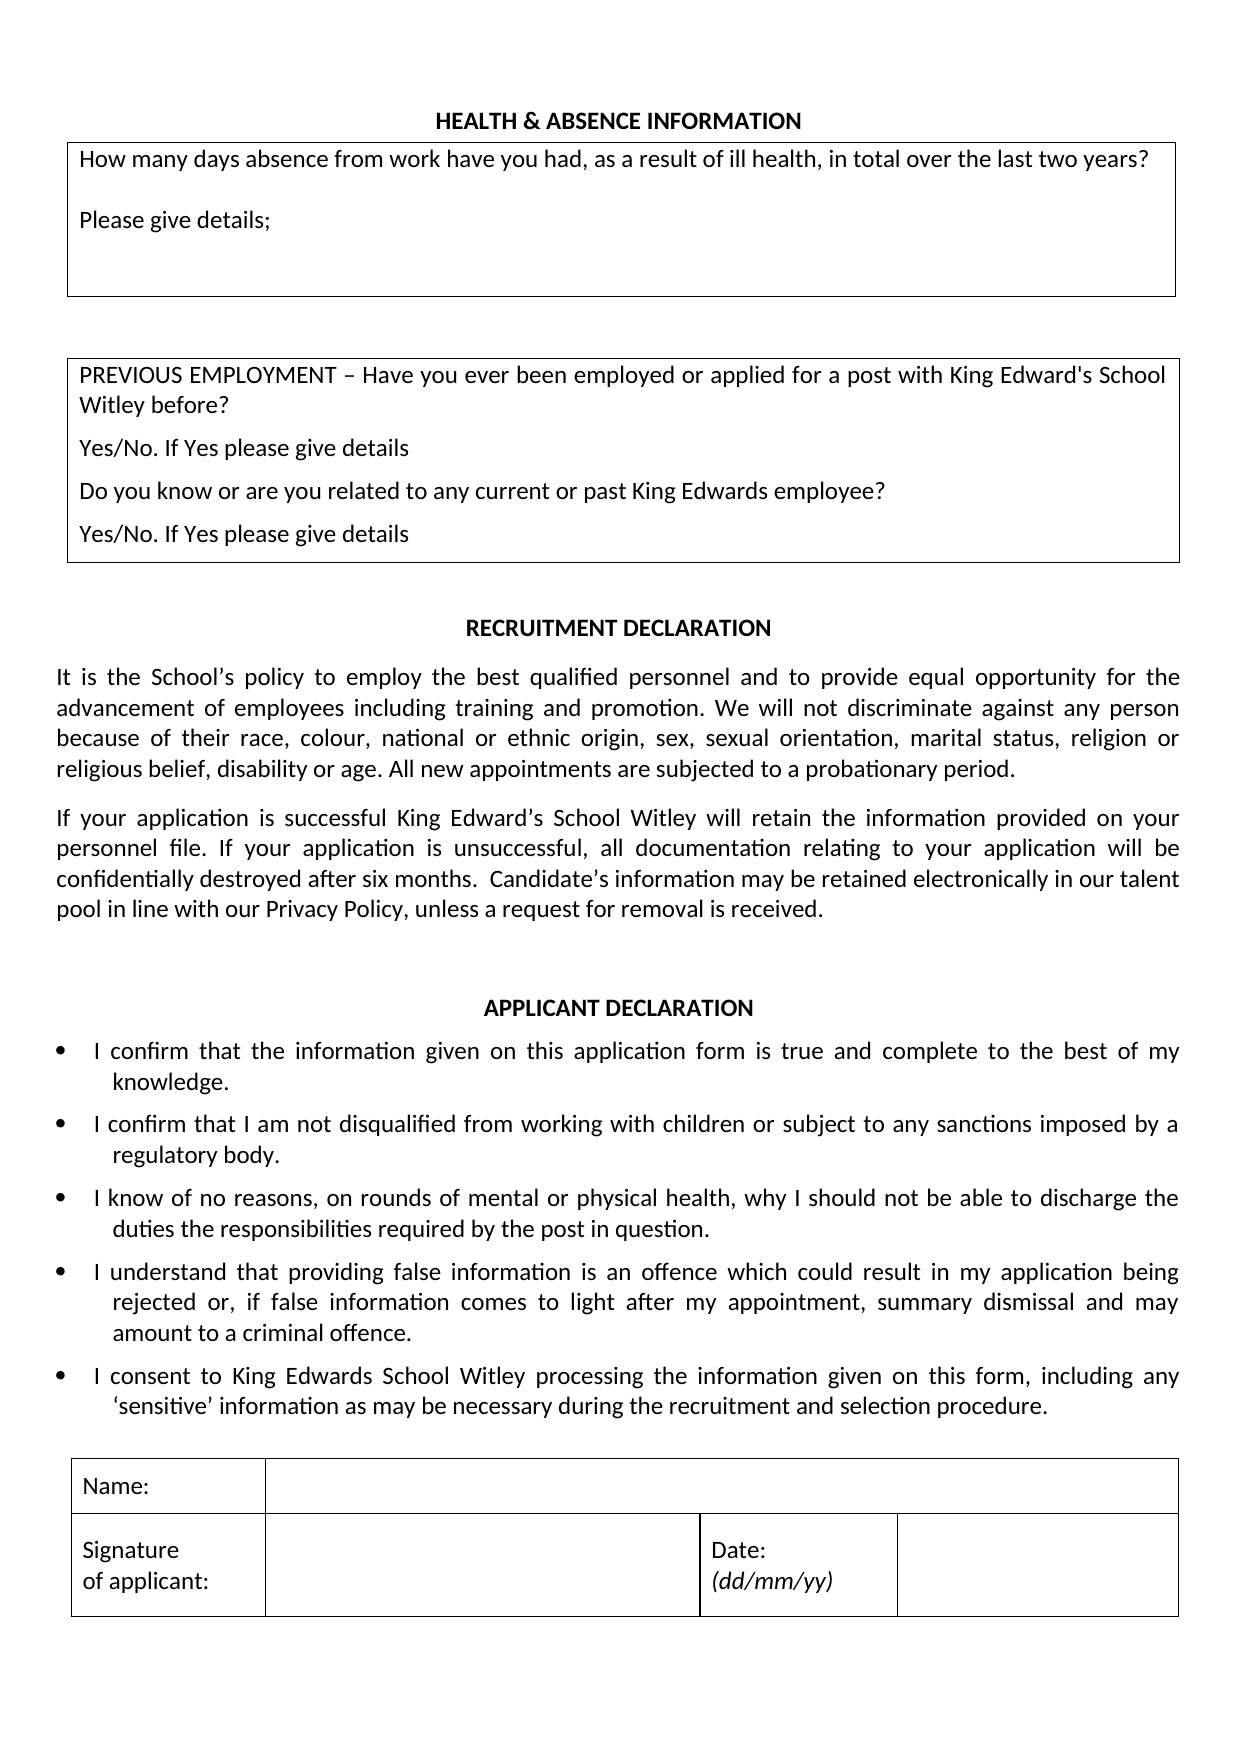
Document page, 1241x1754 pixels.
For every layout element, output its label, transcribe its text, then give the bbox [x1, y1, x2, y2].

table_header Name: [72, 1459, 265, 1513]
text HEALTH & ABSENCE INFORMATION [56, 105, 1181, 136]
list I know of no reasons, on rounds of mental or physical health, why I should not be able to discharge the duties the responsibilities required by the post in question. [56, 1182, 1181, 1243]
list I consent to King Edwards School Witley processing the information given on this form, including any ‘sensitive’ information as may be necessary during the recruitment and selection procedure. [56, 1360, 1181, 1421]
table_header How many days absence from work have you had, as a result of ill health, in total over the last two years? Please give details; [68, 143, 1175, 296]
list I understand that providing false information is an offence which could result in my application being rejected or, if false information comes to light after my appointment, summary dismissal and may amount to a criminal offence. [56, 1256, 1181, 1347]
text RECRUITMENT DECLARATION [56, 612, 1181, 642]
text If your application is successful King Edward’s School Witley will retain the information provided on your personnel file. If your application is unsuccessful, all documentation relating to your application will be confidentially destroyed after six months. Candidate’s information may be retained electronically in our talent pool in line with our Privacy Policy, unless a request for removal is received. [56, 802, 1181, 924]
text It is the School’s policy to employ the best qualified personnel and to provide equal opportunity for the advancement of employees including training and promotion. We will not discriminate against any person because of their race, colour, national or ethnic origin, sex, sexual orientation, marital status, religion or religious belief, disability or age. All new appointments are subjected to a probationary period. [56, 661, 1181, 783]
table_header [266, 1459, 1178, 1513]
list I confirm that I am not disqualified from working with children or subject to any sanctions imposed by a regulatory body. [56, 1109, 1181, 1170]
table_cell Date: (dd/mm/yy) [701, 1514, 897, 1616]
list I confirm that the information given on this application form is true and complete to the best of my knowledge. [56, 1035, 1181, 1096]
table_cell [898, 1514, 1178, 1616]
text APPLICANT DECLARATION [56, 992, 1181, 1023]
table_cell Signature of applicant: [72, 1514, 265, 1616]
table_cell [266, 1514, 699, 1616]
table_header PREVIOUS EMPLOYMENT – Have you ever been employed or applied for a post with King Edward's School Witley before? Yes/No. If Yes please give details Do you know or are you related to any current or past King Edwards employee? Yes/No. If Yes please give details [68, 359, 1179, 562]
